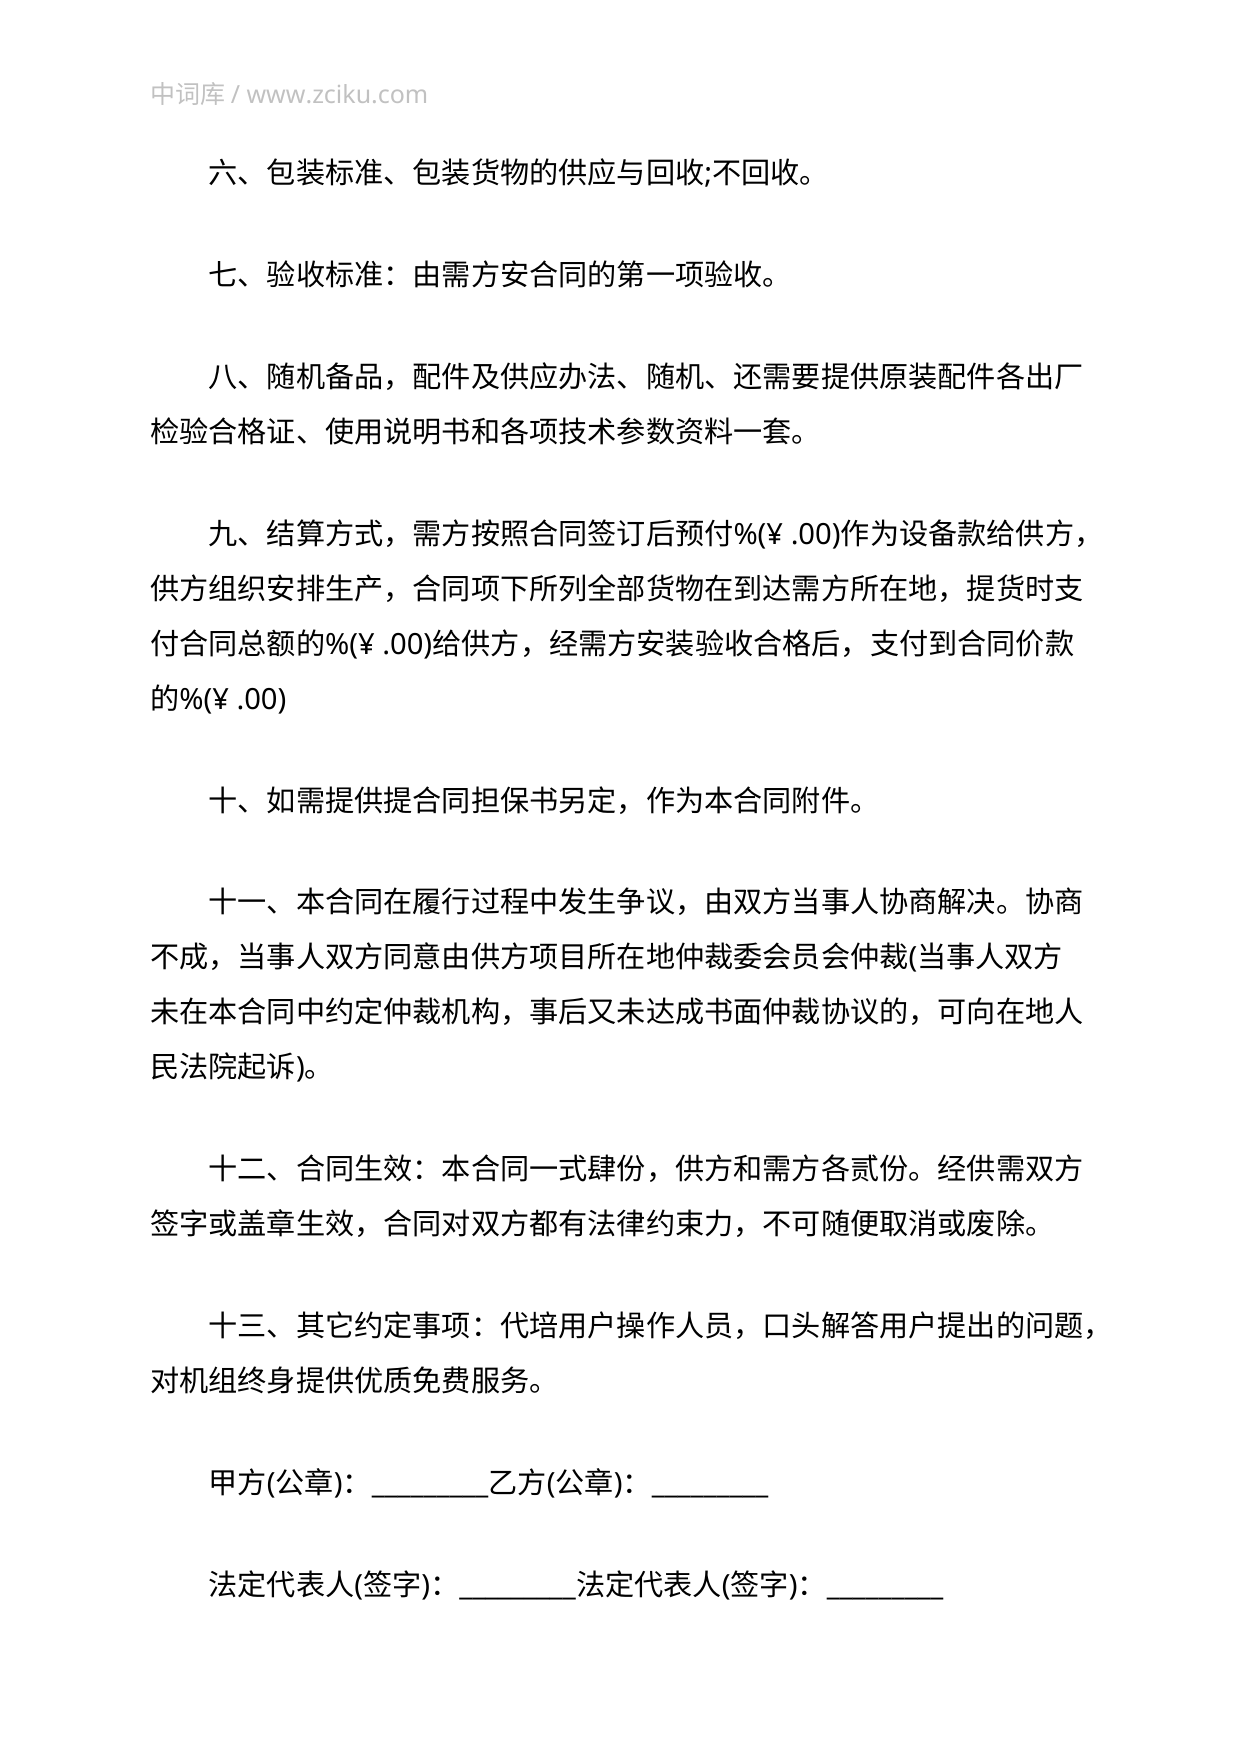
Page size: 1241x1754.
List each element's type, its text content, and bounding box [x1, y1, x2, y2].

text 九、结算方式，需方按照合同签订后预付%(¥ .00)作为设备款给供方，供方组织安排生产，合同项下所列全部货物在到达需方所在地，提货时支付合同总额的%(¥ .00)给供方，经需方安装验收合格后，支付到合同价款的%(¥ .00) [150, 510, 1090, 718]
text 十二、合同生效：本合同一式肆份，供方和需方各贰份。经供需双方签字或盖章生效，合同对双方都有法律约束力，不可随便取消或废除。 [150, 1146, 1090, 1243]
text 七、验收标准：由需方安合同的第一项验收。 [150, 252, 1090, 294]
text 十一、本合同在履行过程中发生争议，由双方当事人协商解决。协商不成，当事人双方同意由供方项目所在地仲裁委会员会仲裁(当事人双方未在本合同中约定仲裁机构，事后又未达成书面仲裁协议的，可向在地人民法院起诉)。 [150, 879, 1090, 1086]
text 八、随机备品，配件及供应办法、随机、还需要提供原装配件各出厂检验合格证、使用说明书和各项技术参数资料一套。 [150, 354, 1090, 451]
text 六、包装标准、包装货物的供应与回收;不回收。 [150, 150, 1090, 192]
text 法定代表人(签字)：_________法定代表人(签字)：_________ [150, 1561, 1090, 1603]
text 十、如需提供提合同担保书另定，作为本合同附件。 [150, 777, 1090, 819]
text 甲方(公章)：_________乙方(公章)：_________ [150, 1459, 1090, 1502]
text 十三、其它约定事项：代培用户操作人员，口头解答用户提出的问题，对机组终身提供优质免费服务。 [150, 1302, 1090, 1400]
